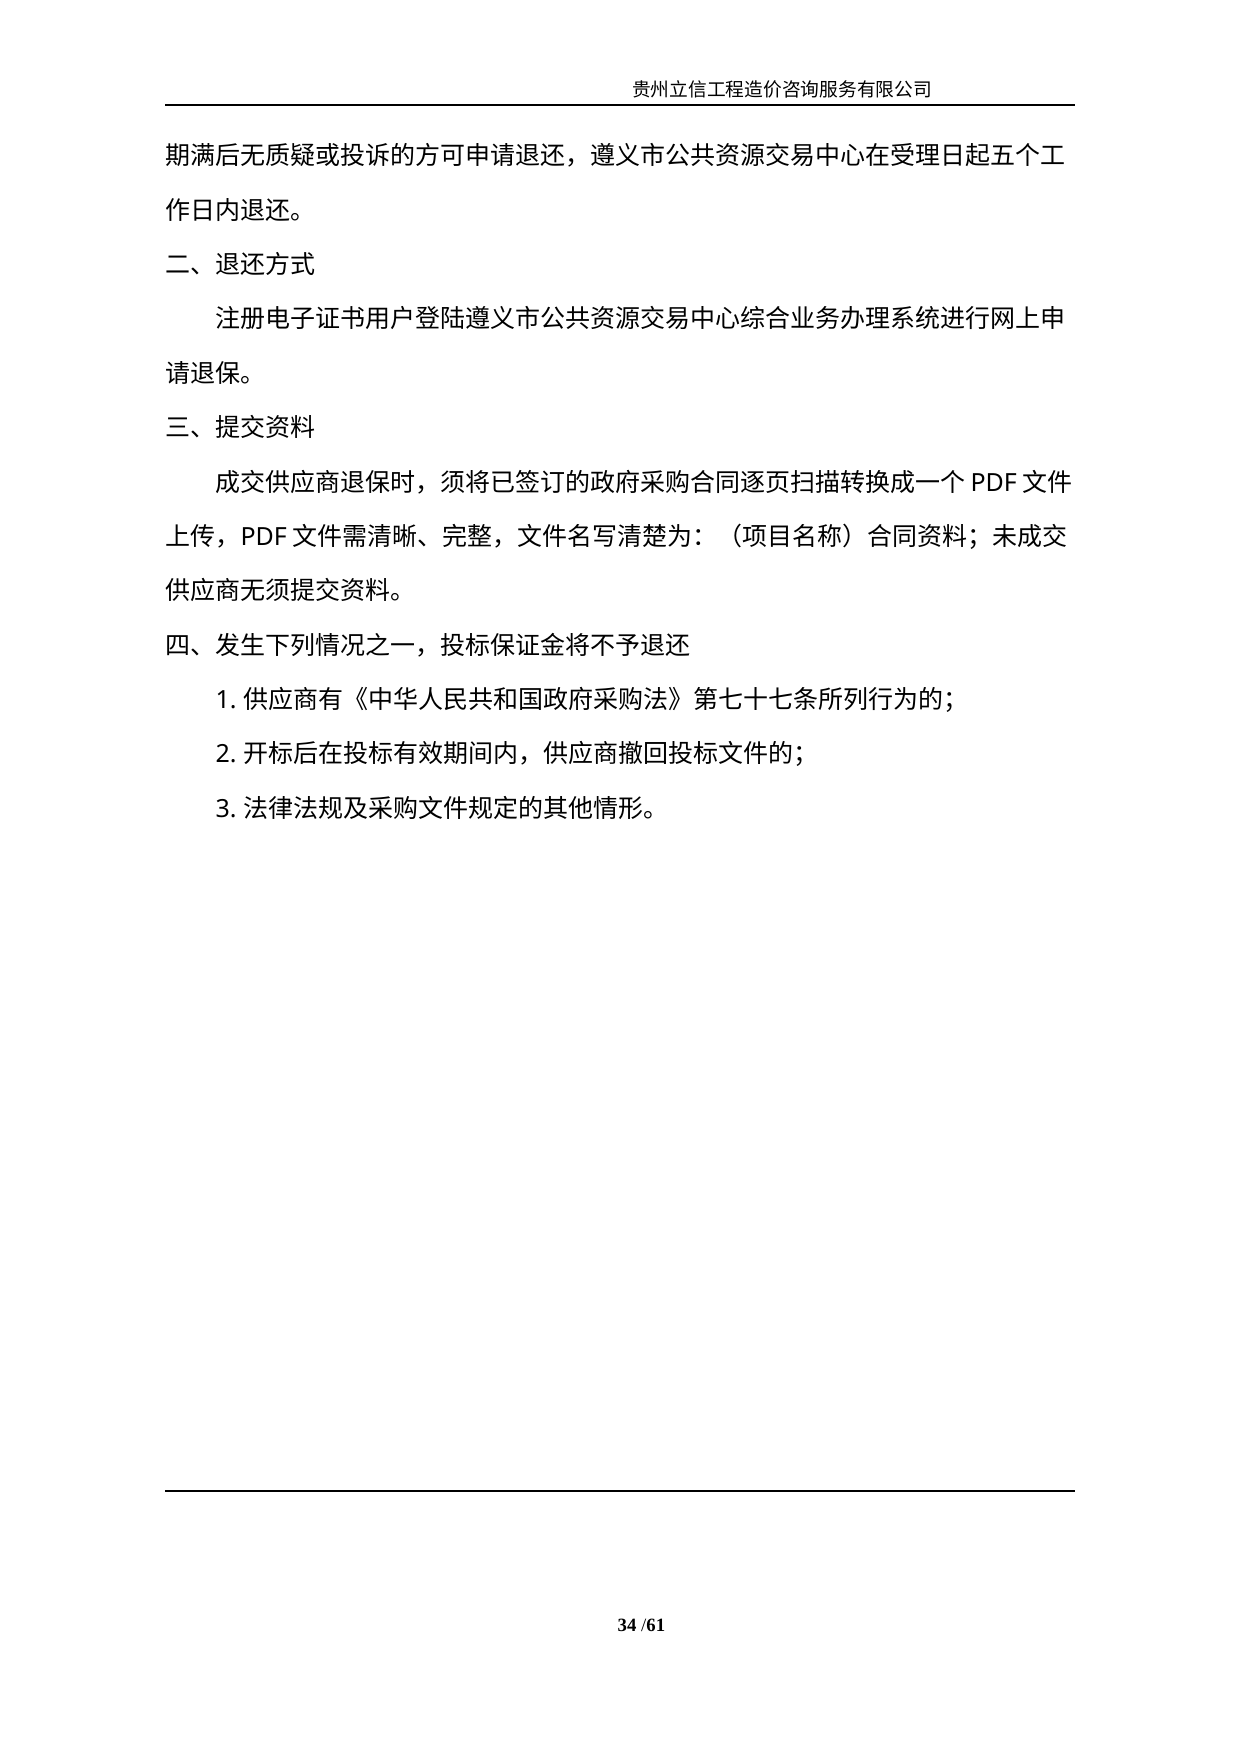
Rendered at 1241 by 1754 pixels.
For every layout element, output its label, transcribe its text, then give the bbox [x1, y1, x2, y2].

text 2. 开标后在投标有效期间内，供应商撤回投标文件的； [165, 734, 1075, 770]
text 1. 供应商有《中华人民共和国政府采购法》第七十七条所列行为的； [165, 679, 1075, 716]
text 二、退还方式 [165, 244, 1075, 281]
text 注册电子证书用户登陆遵义市公共资源交易中心综合业务办理系统进行网上申请退保。 [165, 299, 1075, 389]
text 四、发生下列情况之一，投标保证金将不予退还 [165, 625, 1075, 661]
text 三、提交资料 [165, 408, 1075, 444]
text 3. 法律法规及采购文件规定的其他情形。 [165, 788, 1075, 824]
text 成交供应商退保时，须将已签订的政府采购合同逐页扫描转换成一个PDF文件上传，PDF文件需清晰、完整，文件名写清楚为：（项目名称）合同资料；未成交供应商无须提交资料。 [165, 462, 1075, 607]
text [165, 136, 1075, 226]
